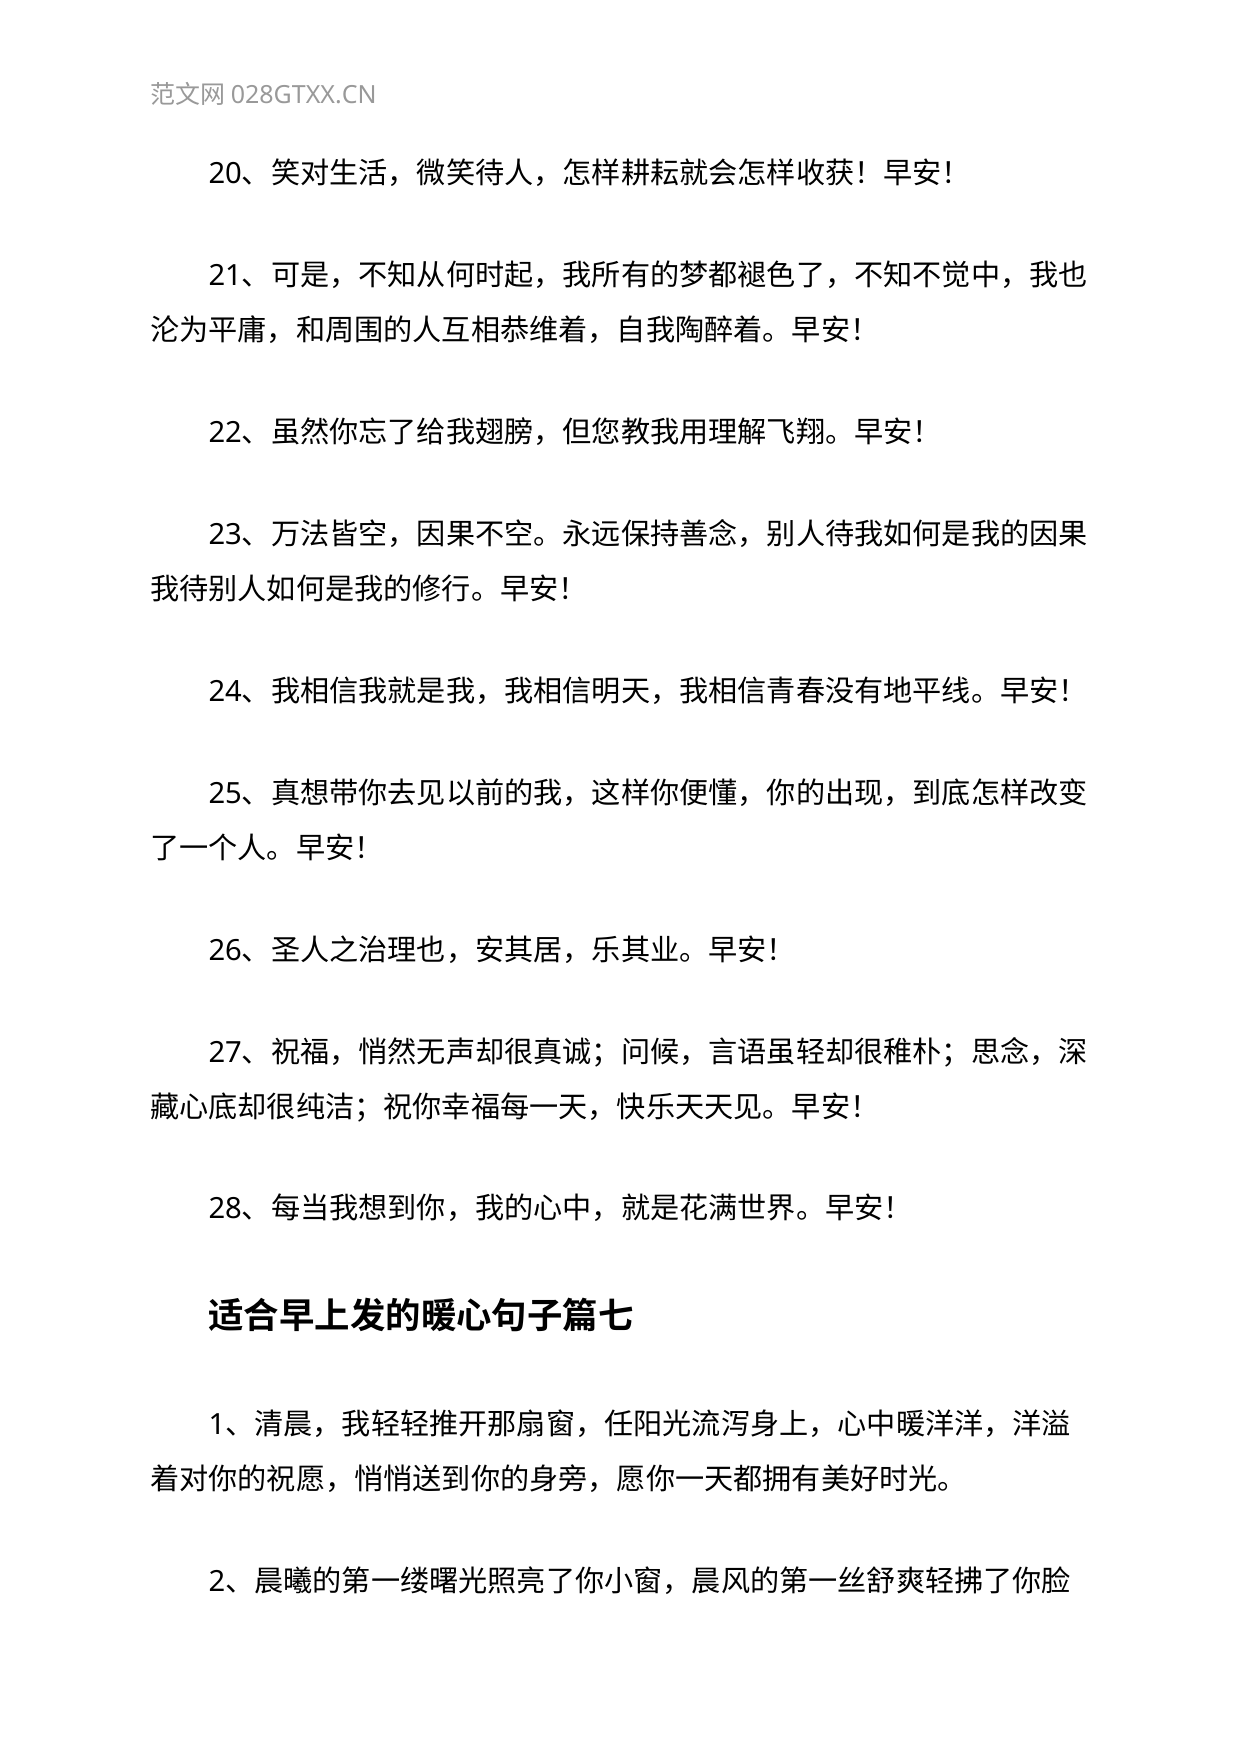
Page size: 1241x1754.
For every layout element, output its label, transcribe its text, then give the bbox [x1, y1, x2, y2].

text 24、我相信我就是我，我相信明天，我相信青春没有地平线。早安！ [150, 667, 1090, 710]
text 21、可是，不知从何时起，我所有的梦都褪色了，不知不觉中，我也沦为平庸，和周围的人互相恭维着，自我陶醉着。早安！ [150, 252, 1090, 349]
text 适合早上发的暖心句子篇七 [150, 1287, 1090, 1338]
text 27、祝福，悄然无声却很真诚；问候，言语虽轻却很稚朴；思念，深藏心底却很纯洁；祝你幸福每一天，快乐天天见。早安！ [150, 1028, 1090, 1126]
text 22、虽然你忘了给我翅膀，但您教我用理解飞翔。早安！ [150, 409, 1090, 451]
text 28、每当我想到你，我的心中，就是花满世界。早安！ [150, 1185, 1090, 1227]
text 23、万法皆空，因果不空。永远保持善念，别人待我如何是我的因果我待别人如何是我的修行。早安！ [150, 511, 1090, 608]
text 25、真想带你去见以前的我，这样你便懂，你的出现，到底怎样改变了一个人。早安！ [150, 769, 1090, 867]
text 1、清晨，我轻轻推开那扇窗，任阳光流泻身上，心中暖洋洋，洋溢着对你的祝愿，悄悄送到你的身旁，愿你一天都拥有美好时光。 [150, 1400, 1090, 1498]
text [150, 1557, 1090, 1599]
text 20、笑对生活，微笑待人，怎样耕耘就会怎样收获！早安！ [150, 150, 1090, 192]
text 26、圣人之治理也，安其居，乐其业。早安！ [150, 926, 1090, 969]
